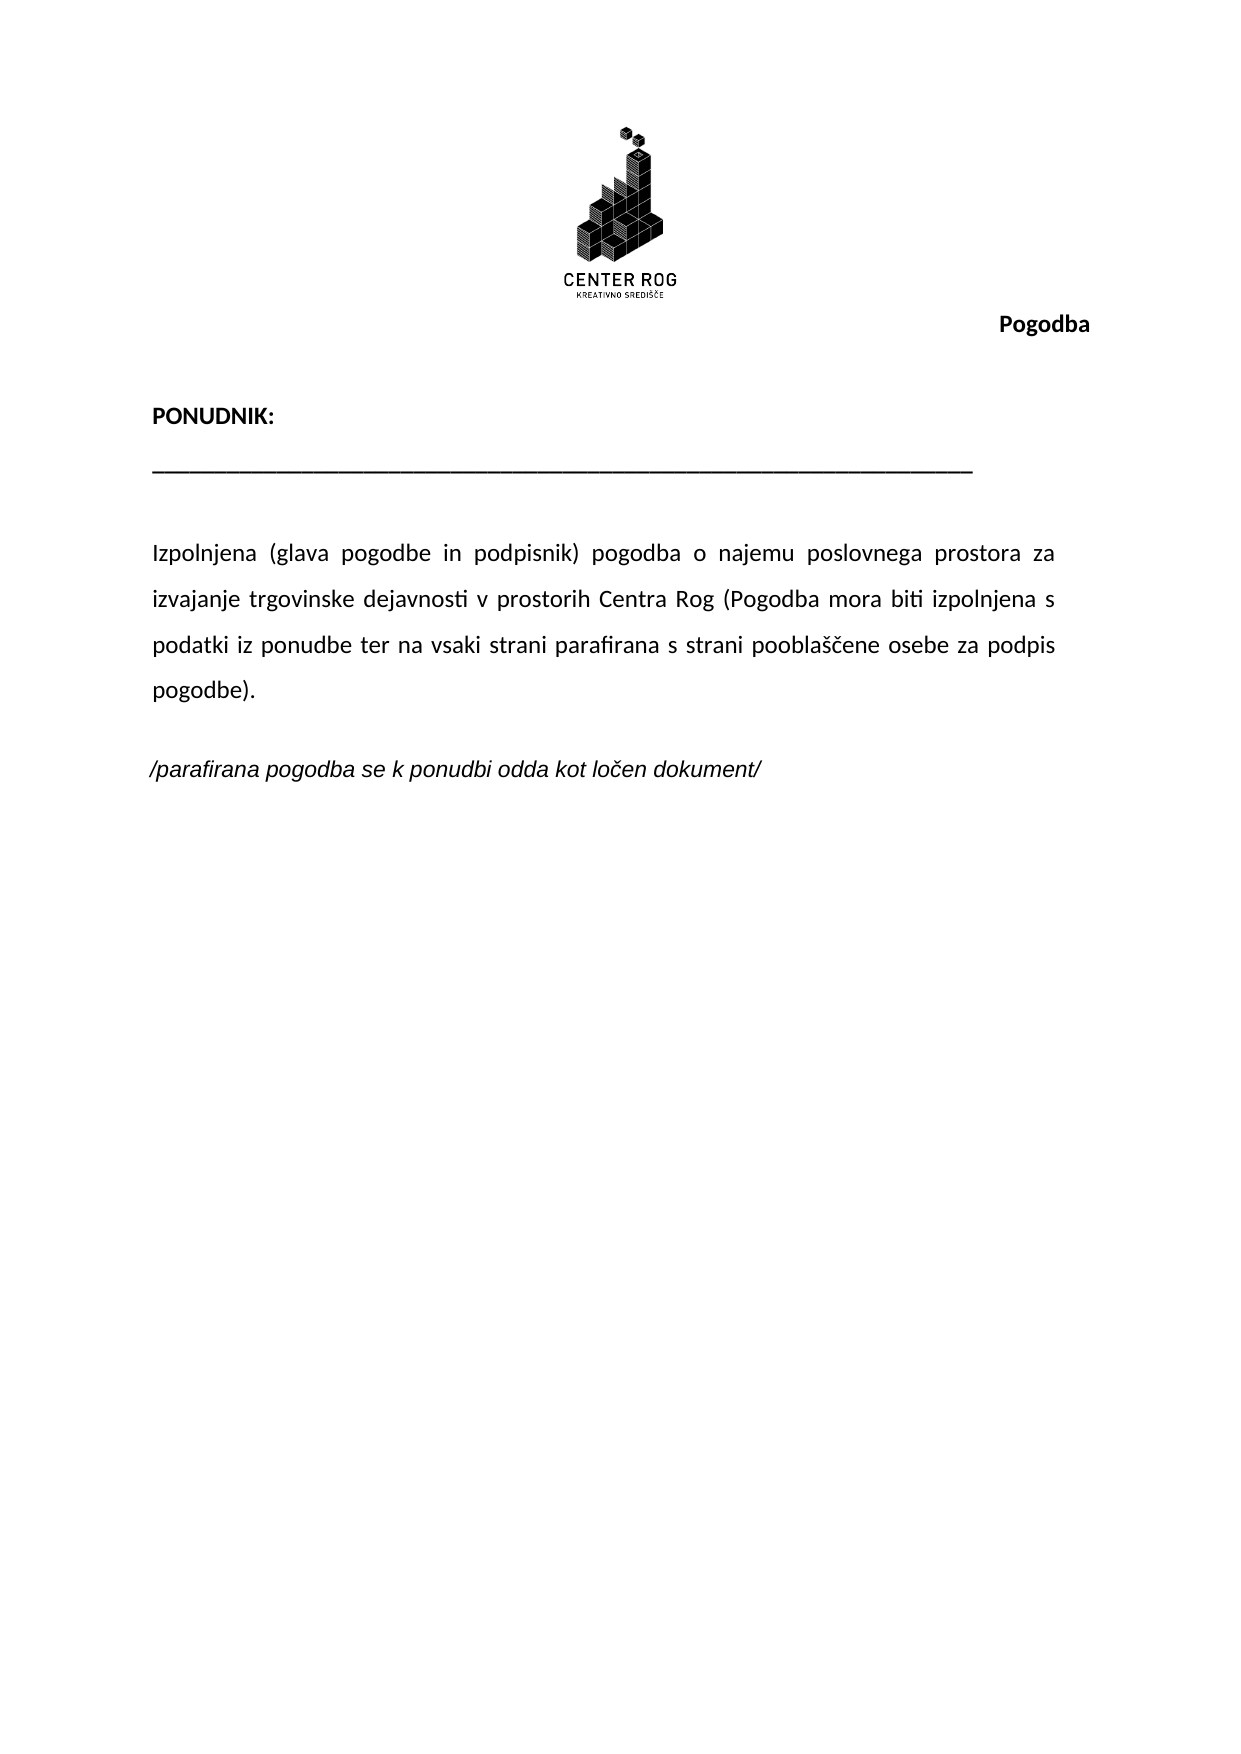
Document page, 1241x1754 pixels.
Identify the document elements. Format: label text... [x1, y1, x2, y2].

text PONUDNIK: __________________________________________________________________ [152, 400, 1090, 476]
picture [150, 73, 1090, 309]
text /parafirana pogodba se k ponudbi odda kot ločen dokument/ [150, 751, 1090, 783]
text Izpolnjena (glava pogodbe in podpisnik) pogodba o najemu poslovnega prostora za izvajanje trgovinske dejavnosti v prostorih Centra Rog (Pogodba mora biti izpolnjena s podatki iz ponudbe ter na vsaki strani parafirana s strani pooblaščene osebe za podpis pogodbe). [152, 537, 1057, 705]
text Pogodba [152, 309, 1090, 339]
